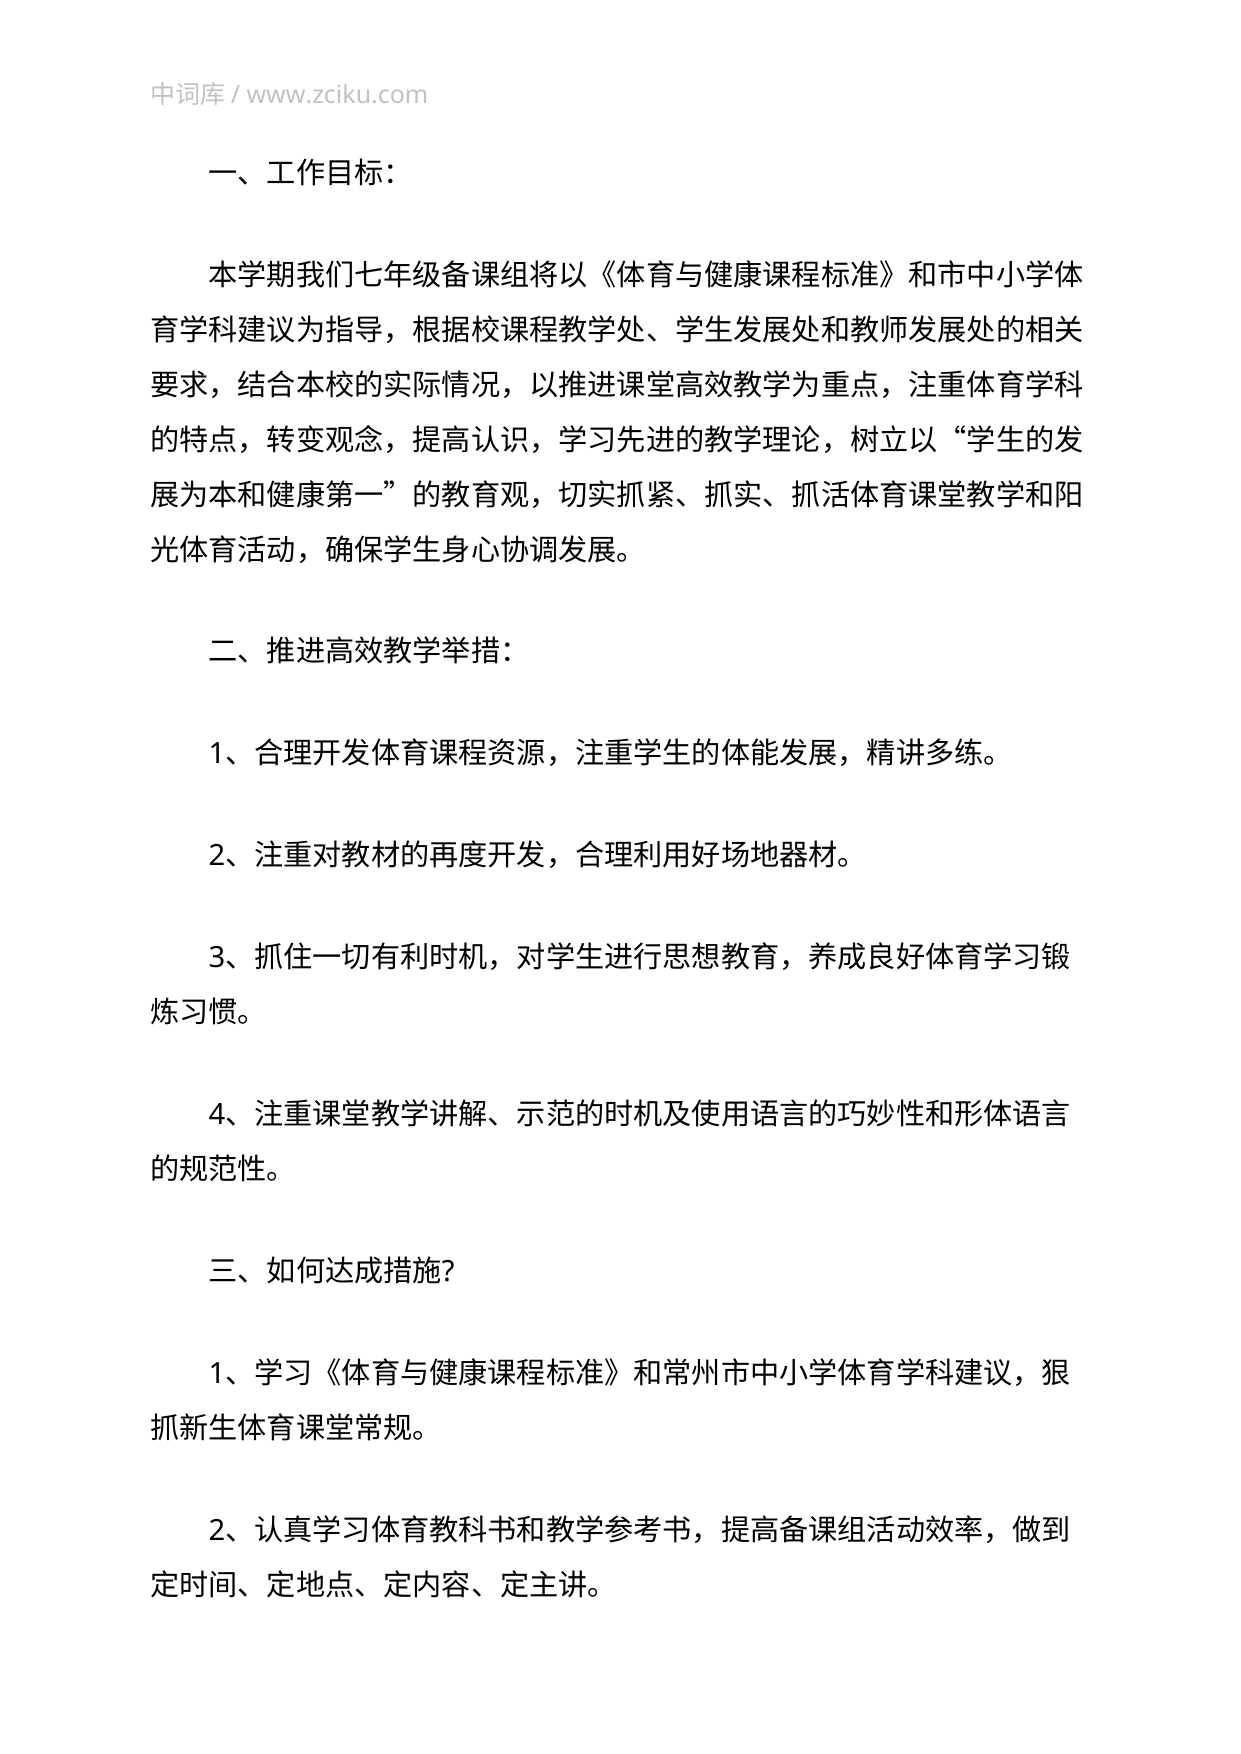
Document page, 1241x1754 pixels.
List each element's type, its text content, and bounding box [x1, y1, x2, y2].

text 三、如何达成措施? [150, 1247, 1090, 1290]
text 4、注重课堂教学讲解、示范的时机及使用语言的巧妙性和形体语言的规范性。 [150, 1091, 1090, 1188]
text 1、学习《体育与健康课程标准》和常州市中小学体育学科建议，狠抓新生体育课堂常规。 [150, 1349, 1090, 1447]
text 1、合理开发体育课程资源，注重学生的体能发展，精讲多练。 [150, 730, 1090, 772]
text 3、抓住一切有利时机，对学生进行思想教育，养成良好体育学习锻炼习惯。 [150, 934, 1090, 1031]
text 2、认真学习体育教科书和教学参考书，提高备课组活动效率，做到定时间、定地点、定内容、定主讲。 [150, 1506, 1090, 1603]
text 2、注重对教材的再度开发，合理利用好场地器材。 [150, 832, 1090, 874]
text 二、推进高效教学举措： [150, 628, 1090, 670]
text 本学期我们七年级备课组将以《体育与健康课程标准》和市中小学体育学科建议为指导，根据校课程教学处、学生发展处和教师发展处的相关要求，结合本校的实际情况，以推进课堂高效教学为重点，注重体育学科的特点，转变观念，提高认识，学习先进的教学理论，树立以“学生的发展为本和健康第一”的教育观，切实抓紧、抓实、抓活体育课堂教学和阳光体育活动，确保学生身心协调发展。 [150, 252, 1090, 568]
text 一、工作目标： [150, 150, 1090, 192]
